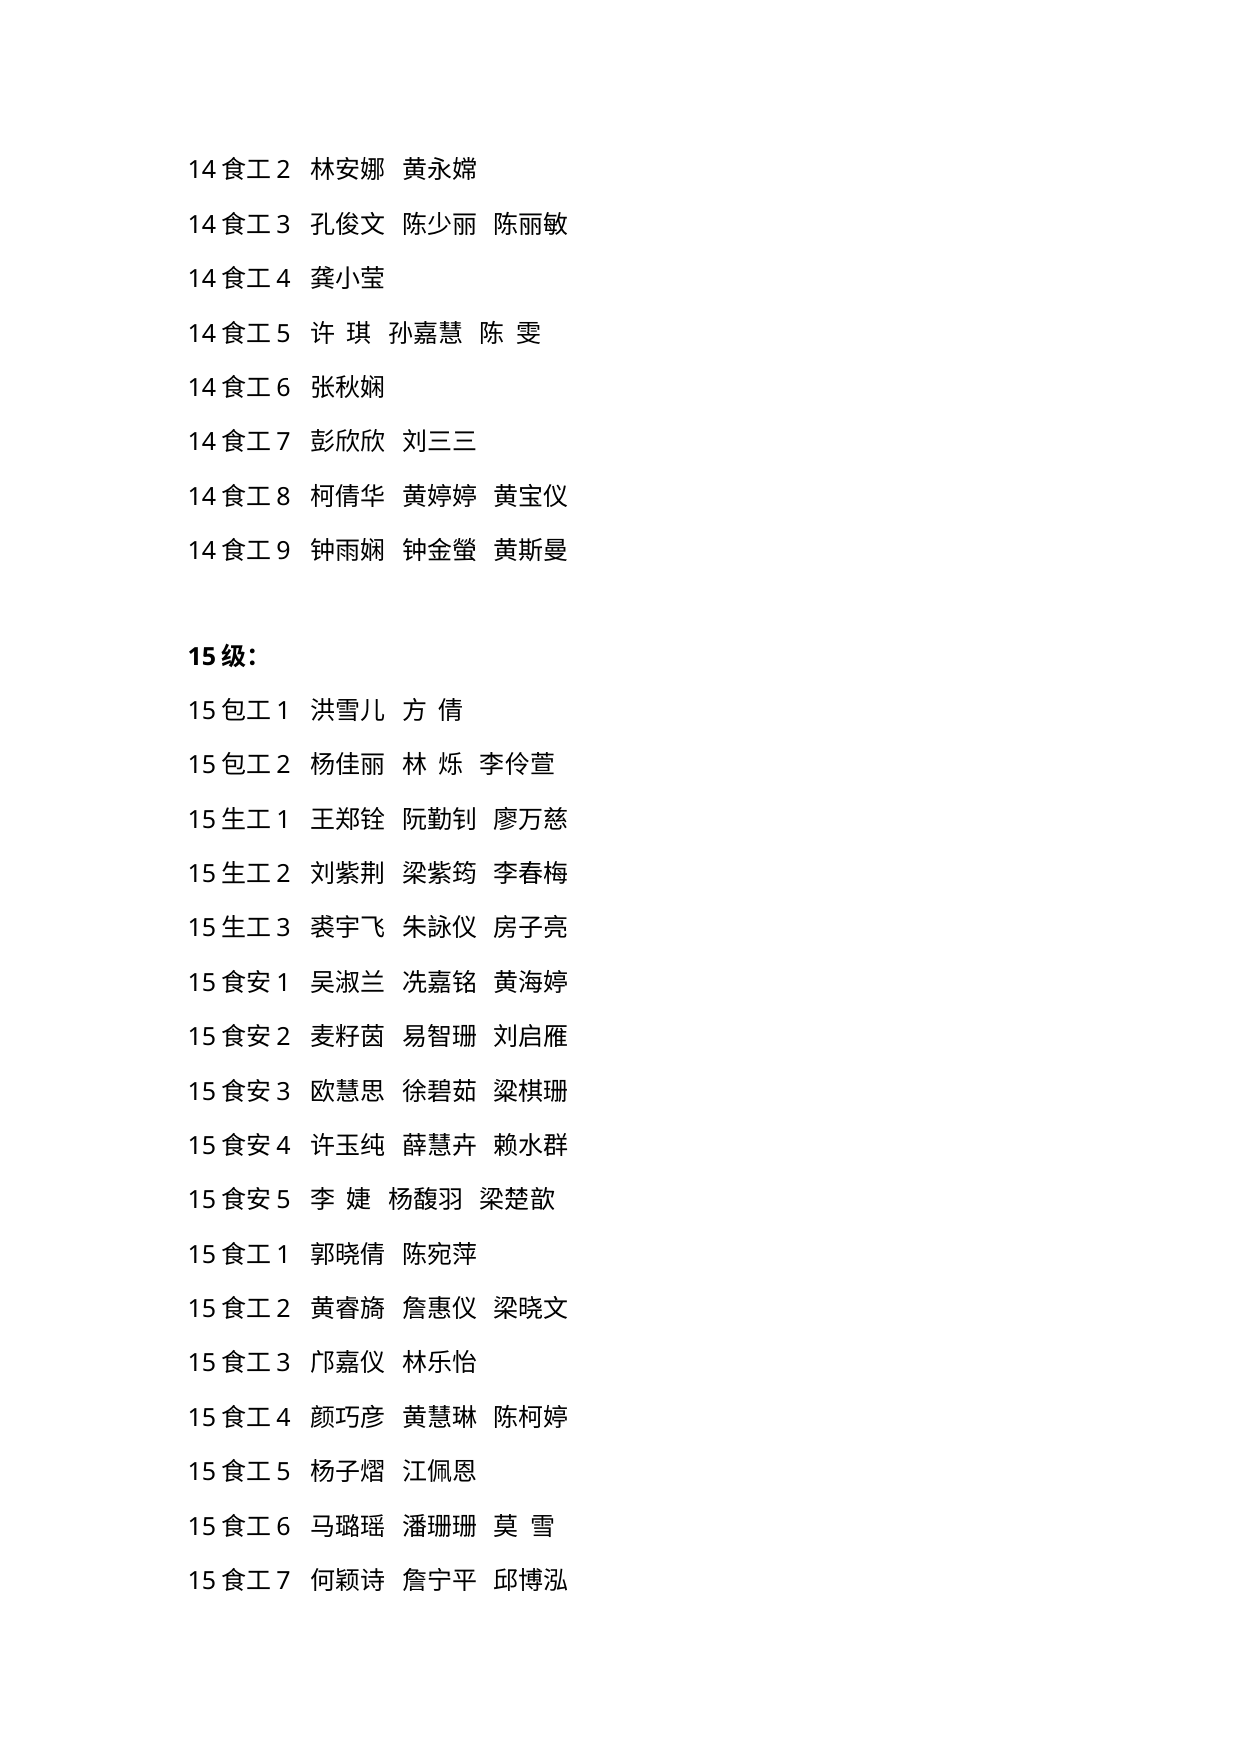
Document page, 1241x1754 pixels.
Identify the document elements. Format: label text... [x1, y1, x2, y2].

text 15食安5 李 婕 杨馥羽 梁楚歆 [187, 1180, 1053, 1216]
text 14食工2 林安娜 黄永嫦 [187, 150, 1053, 186]
text 15食工4 颜巧彦 黄慧琳 陈柯婷 [187, 1397, 1053, 1433]
text 14食工6 张秋娴 [187, 367, 1053, 404]
text 15食工6 马璐瑶 潘珊珊 莫 雪 [187, 1506, 1053, 1542]
text 15生工2 刘紫荆 梁紫筠 李春梅 [187, 853, 1053, 890]
text 15食工1 郭晓倩 陈宛萍 [187, 1234, 1053, 1270]
text 14食工5 许 琪 孙嘉慧 陈 雯 [187, 313, 1053, 349]
text 15食工2 黄睿旖 詹惠仪 梁晓文 [187, 1288, 1053, 1325]
text 15包工1 洪雪儿 方 倩 [187, 690, 1053, 727]
text 14食工4 龚小莹 [187, 259, 1053, 295]
text 15食安1 吴淑兰 冼嘉铭 黄海婷 [187, 962, 1053, 998]
text 14食工7 彭欣欣 刘三三 [187, 422, 1053, 458]
text 15包工2 杨佳丽 林 烁 李伶萱 [187, 745, 1053, 781]
text 15食工7 何颖诗 詹宁平 邱博泓 [187, 1560, 1053, 1597]
text 15食工5 杨子熠 江佩恩 [187, 1452, 1053, 1488]
text 15级： [187, 636, 1053, 672]
text 15食安3 欧慧思 徐碧茹 粱棋珊 [187, 1071, 1053, 1107]
text 14食工8 柯倩华 黄婷婷 黄宝仪 [187, 476, 1053, 512]
text 15食安2 麦籽茵 易智珊 刘启雁 [187, 1017, 1053, 1053]
text 14食工9 钟雨娴 钟金螢 黄斯曼 [187, 531, 1053, 567]
text 15食工3 邝嘉仪 林乐怡 [187, 1343, 1053, 1379]
text 15生工1 王郑铨 阮勤钊 廖万慈 [187, 799, 1053, 835]
text 14食工3 孔俊文 陈少丽 陈丽敏 [187, 204, 1053, 241]
text 15食安4 许玉纯 薛慧卉 赖水群 [187, 1125, 1053, 1162]
text 15生工3 裘宇飞 朱詠仪 房子亮 [187, 908, 1053, 944]
